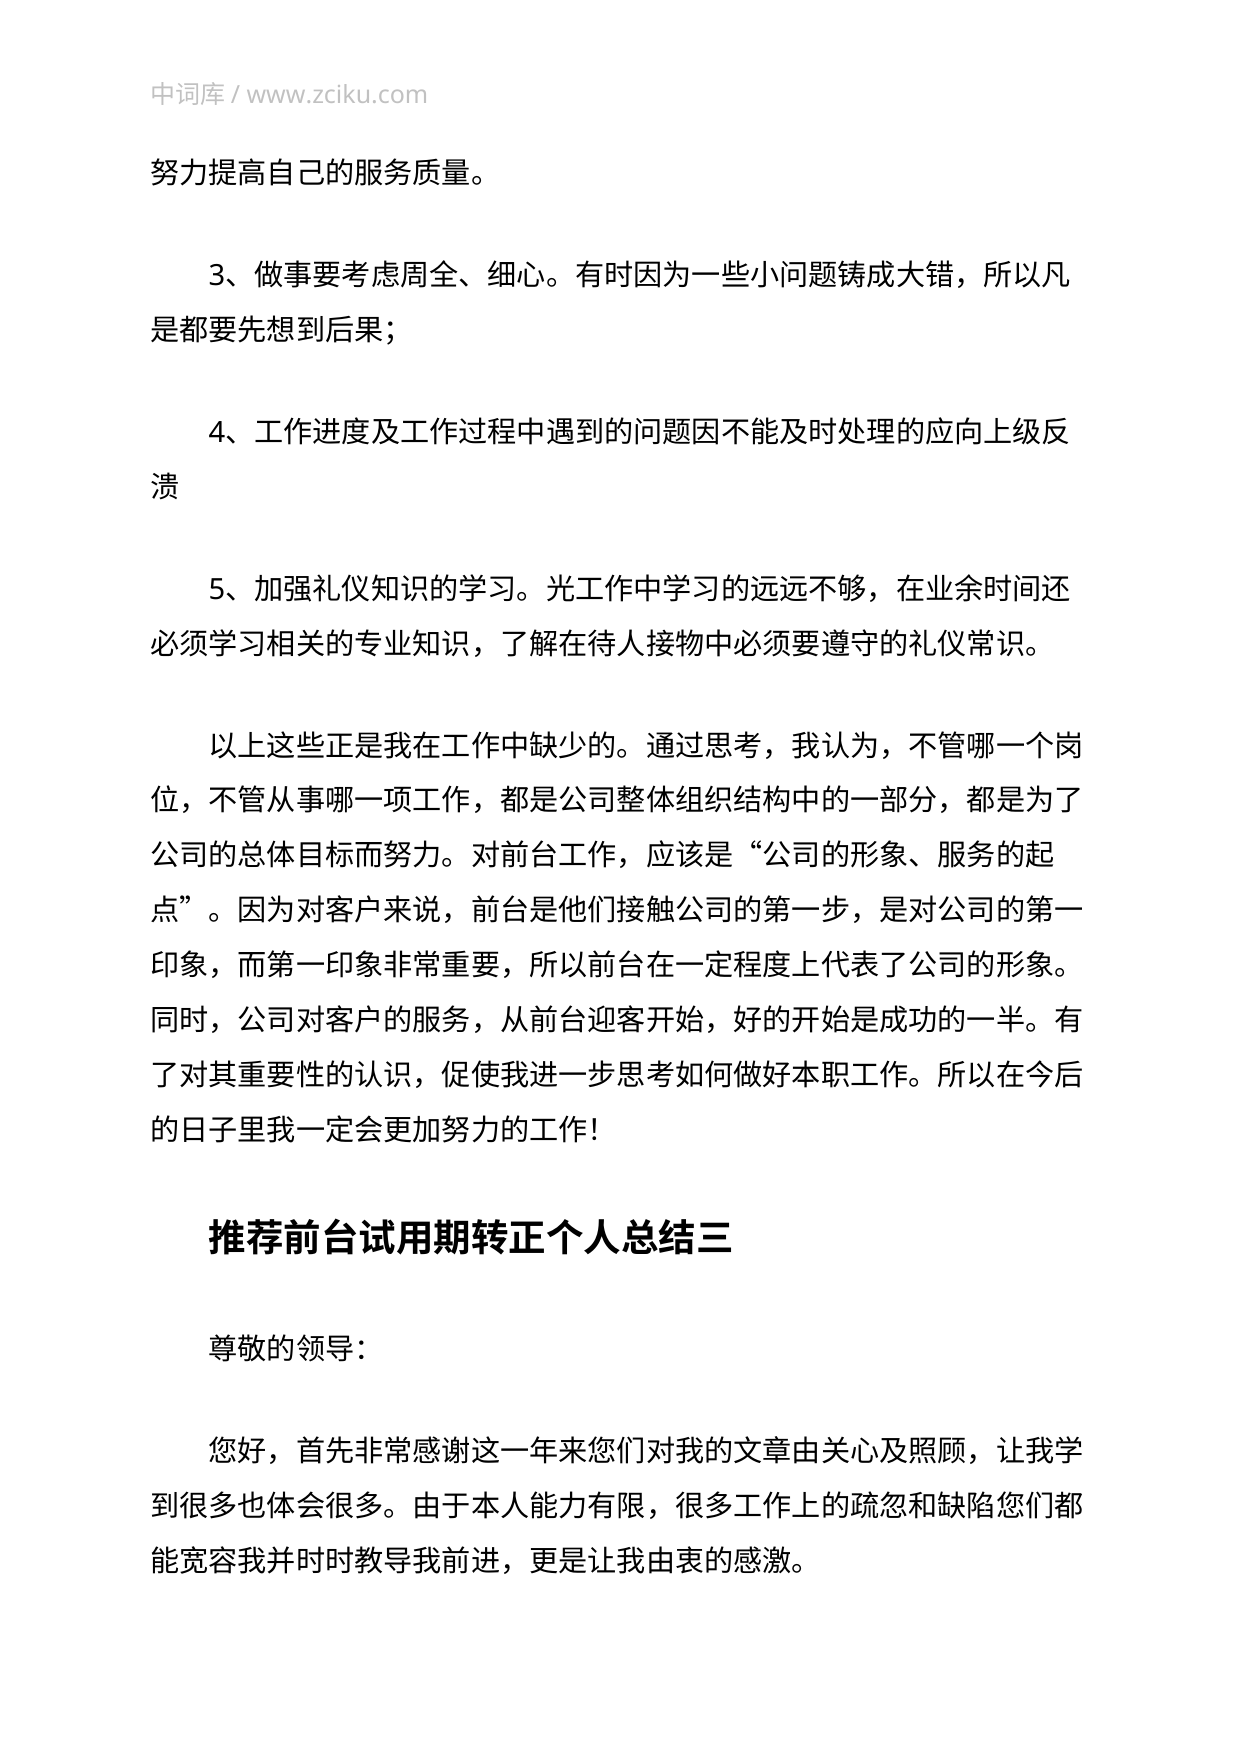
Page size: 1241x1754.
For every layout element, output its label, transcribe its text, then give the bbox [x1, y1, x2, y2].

text 您好，首先非常感谢这一年来您们对我的文章由关心及照顾，让我学到很多也体会很多。由于本人能力有限，很多工作上的疏忽和缺陷您们都能宽容我并时时教导我前进，更是让我由衷的感激。 [150, 1427, 1090, 1579]
text 推荐前台试用期转正个人总结三 [150, 1208, 1090, 1262]
text 以上这些正是我在工作中缺少的。通过思考，我认为，不管哪一个岗位，不管从事哪一项工作，都是公司整体组织结构中的一部分，都是为了公司的总体目标而努力。对前台工作，应该是“公司的形象、服务的起点”。因为对客户来说，前台是他们接触公司的第一步，是对公司的第一印象，而第一印象非常重要，所以前台在一定程度上代表了公司的形象。同时，公司对客户的服务，从前台迎客开始，好的开始是成功的一半。有了对其重要性的认识，促使我进一步思考如何做好本职工作。所以在今后的日子里我一定会更加努力的工作！ [150, 722, 1090, 1149]
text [150, 150, 1090, 192]
text 5、加强礼仪知识的学习。光工作中学习的远远不够，在业余时间还必须学习相关的专业知识，了解在待人接物中必须要遵守的礼仪常识。 [150, 565, 1090, 663]
text 4、工作进度及工作过程中遇到的问题因不能及时处理的应向上级反溃 [150, 408, 1090, 506]
text 3、做事要考虑周全、细心。有时因为一些小问题铸成大错，所以凡是都要先想到后果； [150, 252, 1090, 349]
text 尊敬的领导： [150, 1326, 1090, 1368]
